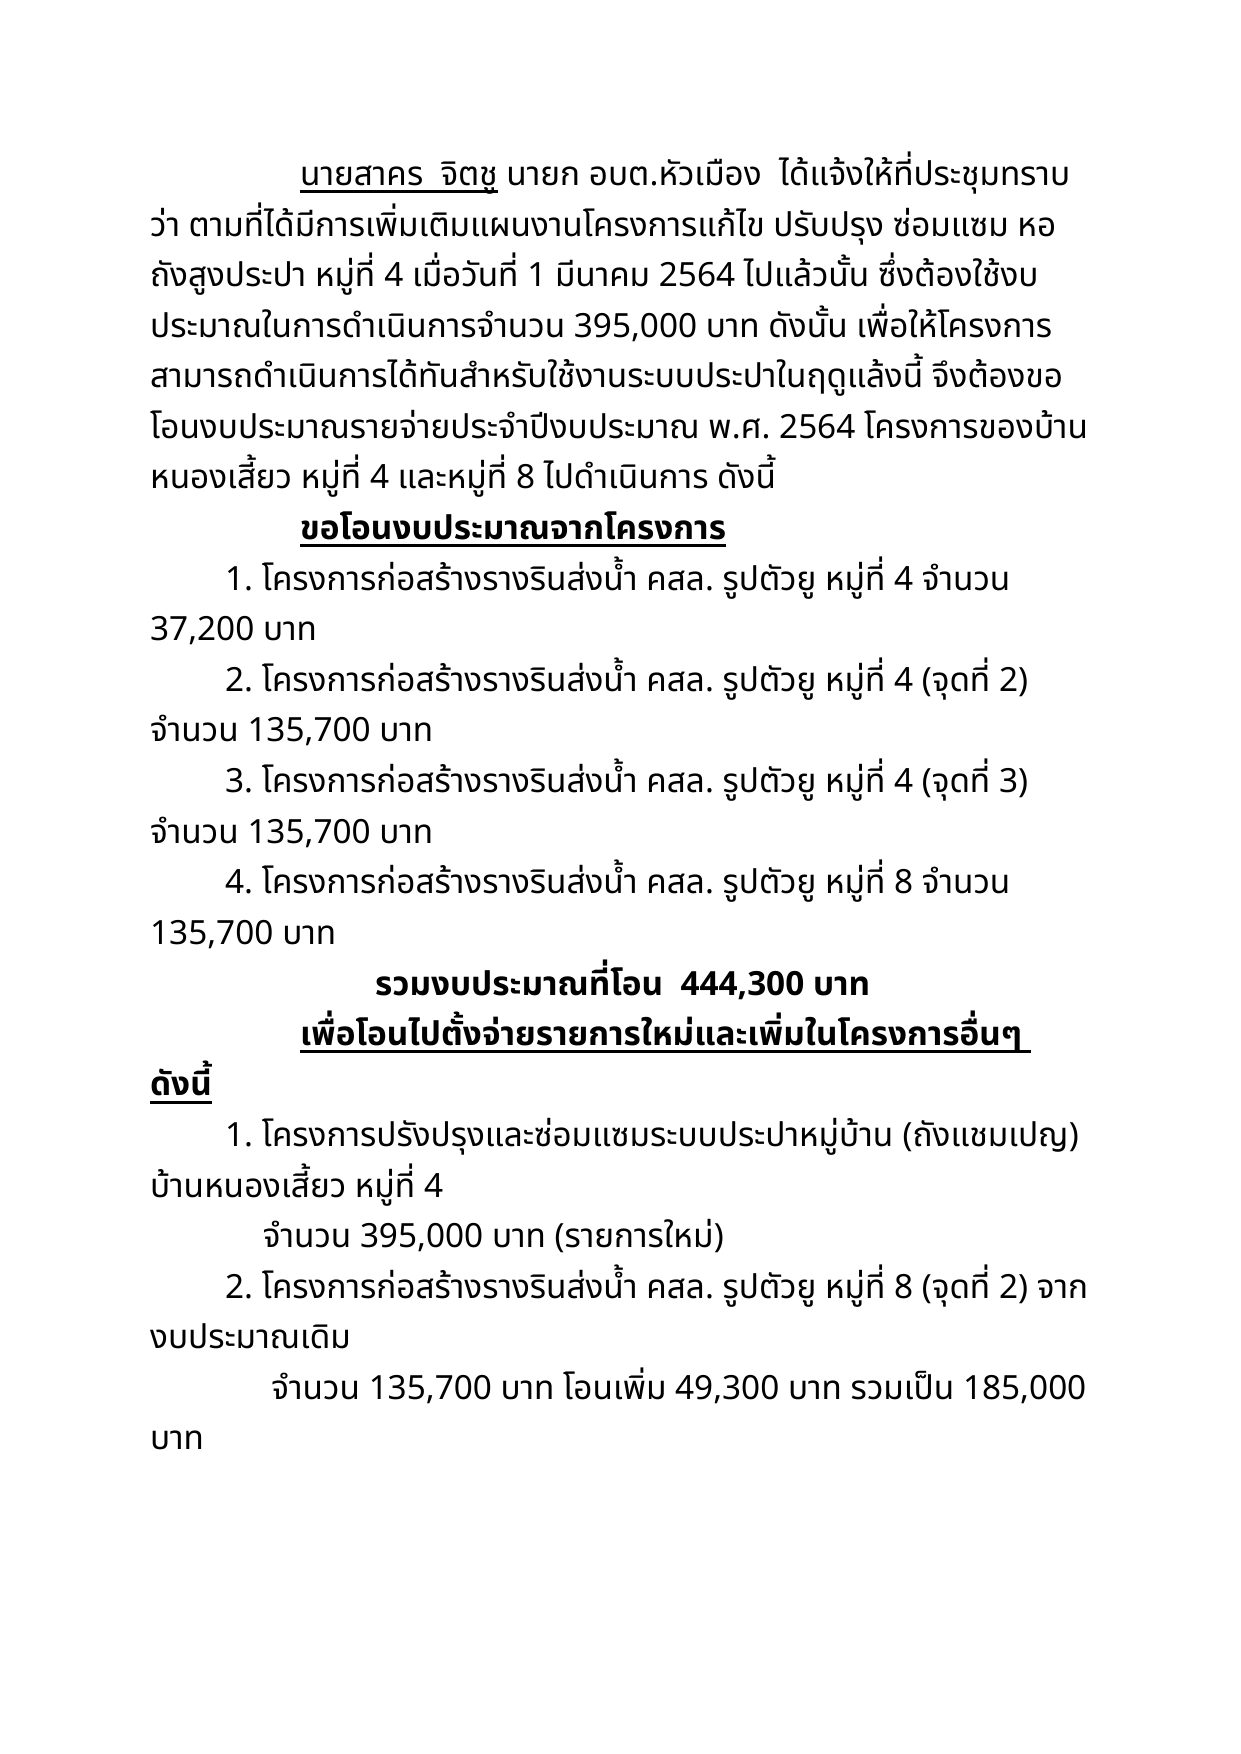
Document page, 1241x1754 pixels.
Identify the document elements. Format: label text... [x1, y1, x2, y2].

text จำนวน 135,700 บาท โอนเพิ่ม 49,300 บาท รวมเป็น 185,000 บาท [150, 1364, 1090, 1465]
text เพื่อโอนไปตั้งจ่ายรายการใหม่และเพิ่มในโครงการอื่นๆ ดังนี้ [150, 1010, 1090, 1111]
text นายสาคร จิตชู นายก อบต.หัวเมือง ได้แจ้งให้ที่ประชุมทราบว่า ตามที่ได้มีการเพิ่มเติมแผนงานโครงการแก้ไข ปรับปรุง ซ่อมแซม หอถังสูงประปา หมู่ที่ 4 เมื่อวันที่ 1 มีนาคม 2564 ไปแล้วนั้น ซึ่งต้องใช้งบประมาณในการดำเนินการจำนวน 395,000 บาท ดังนั้น เพื่อให้โครงการสามารถดำเนินการได้ทันสำหรับใช้งานระบบประปาในฤดูแล้งนี้ จึงต้องขอโอนงบประมาณรายจ่ายประจำปีงบประมาณ พ.ศ. 2564 โครงการของบ้านหนองเสี้ยว หมู่ที่ 4 และหมู่ที่ 8 ไปดำเนินการ ดังนี้ [150, 150, 1090, 504]
text 4. โครงการก่อสร้างรางรินส่งน้ำ คสล. รูปตัวยู หมู่ที่ 8 จำนวน 135,700 บาท [150, 858, 1090, 959]
text รวมงบประมาณที่โอน 444,300 บาท [150, 959, 1090, 1010]
text 1. โครงการปรังปรุงและซ่อมแซมระบบประปาหมู่บ้าน (ถังแชมเปญ) บ้านหนองเสี้ยว หมู่ที่ 4 [150, 1111, 1090, 1212]
text 2. โครงการก่อสร้างรางรินส่งน้ำ คสล. รูปตัวยู หมู่ที่ 4 (จุดที่ 2) จำนวน 135,700 บาท [150, 656, 1090, 757]
text 2. โครงการก่อสร้างรางรินส่งน้ำ คสล. รูปตัวยู หมู่ที่ 8 (จุดที่ 2) จากงบประมาณเดิม [150, 1263, 1090, 1364]
text จำนวน 395,000 บาท (รายการใหม่) [150, 1212, 1090, 1263]
text 1. โครงการก่อสร้างรางรินส่งน้ำ คสล. รูปตัวยู หมู่ที่ 4 จำนวน 37,200 บาท [150, 554, 1090, 656]
text 3. โครงการก่อสร้างรางรินส่งน้ำ คสล. รูปตัวยู หมู่ที่ 4 (จุดที่ 3) จำนวน 135,700 บาท [150, 757, 1090, 858]
text ขอโอนงบประมาณจากโครงการ [150, 504, 1090, 554]
